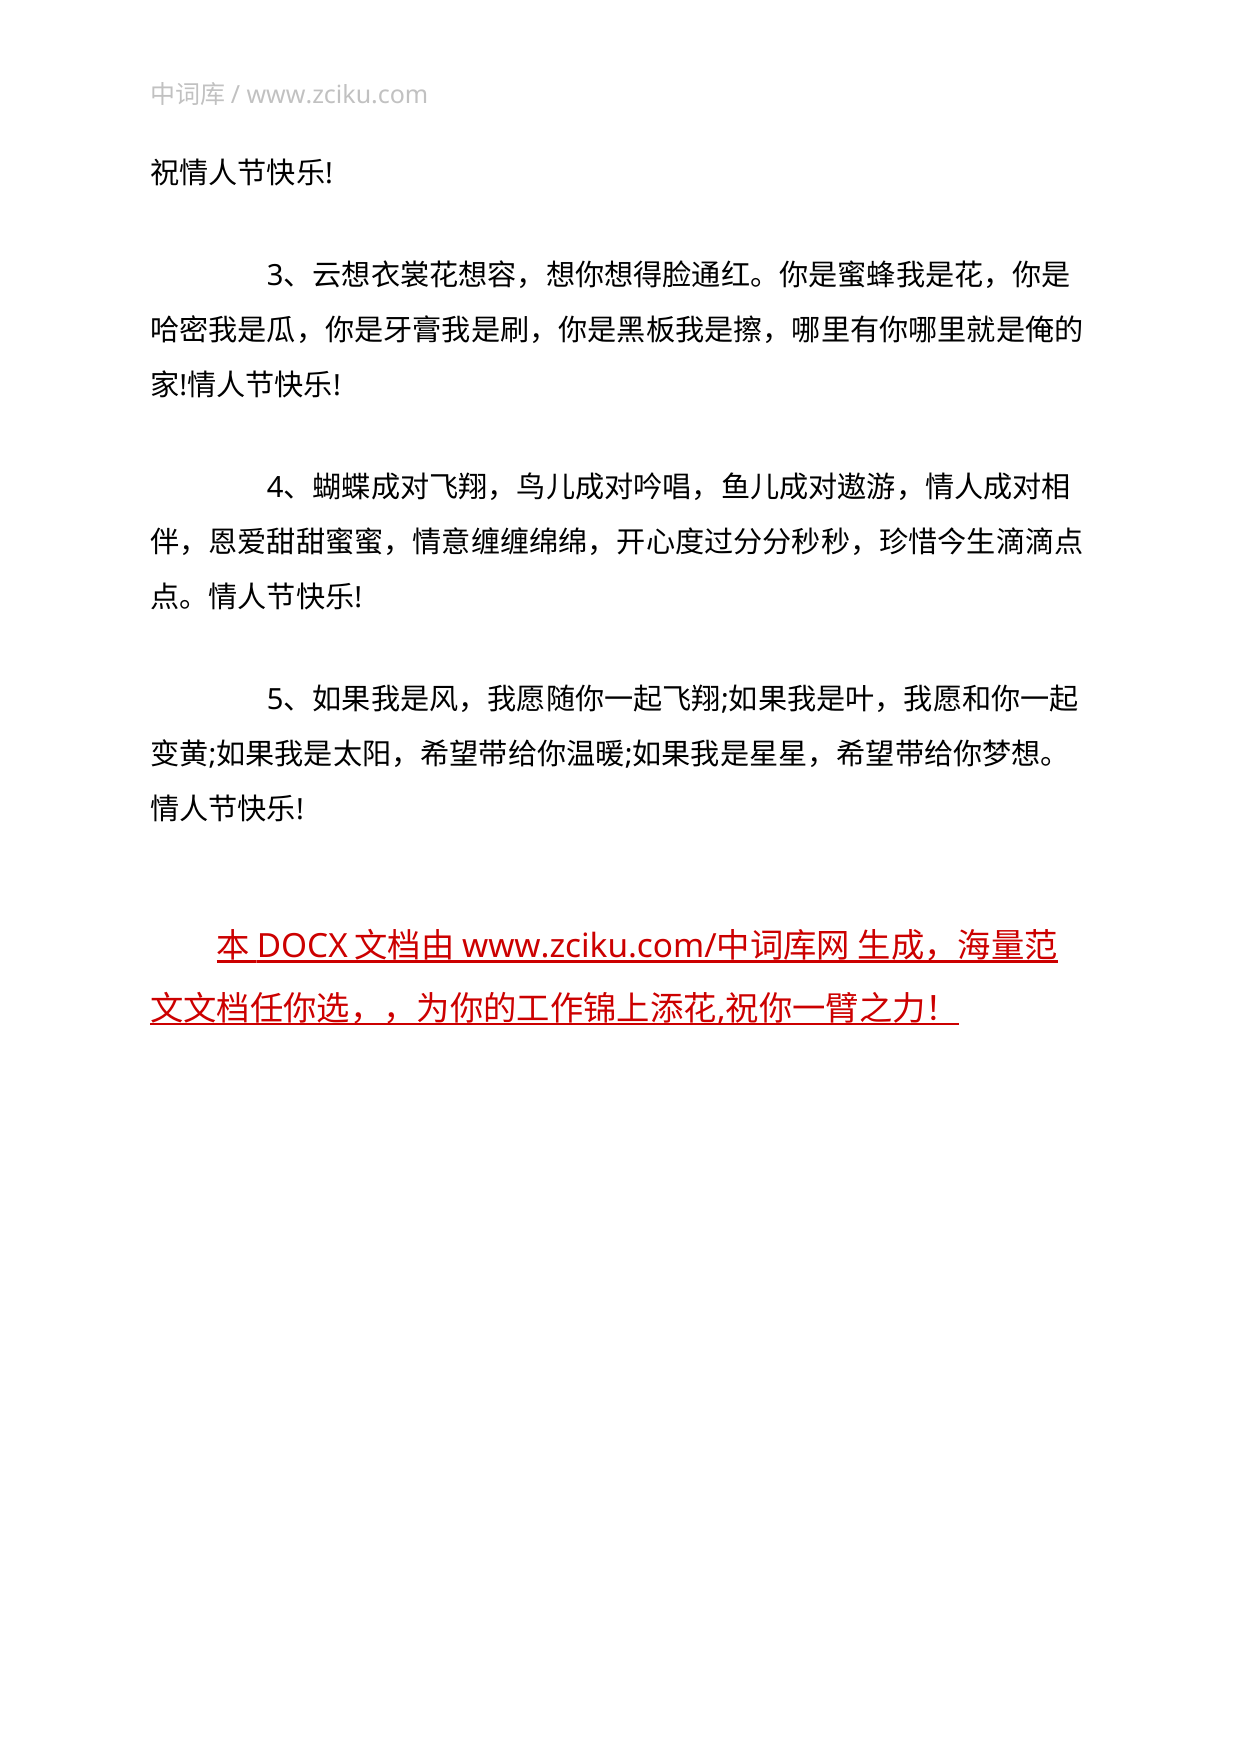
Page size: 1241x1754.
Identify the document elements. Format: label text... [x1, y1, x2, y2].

text 5、如果我是风，我愿随你一起飞翔;如果我是叶，我愿和你一起变黄;如果我是太阳，希望带给你温暖;如果我是星星，希望带给你梦想。情人节快乐! [150, 676, 1090, 828]
text 3、云想衣裳花想容，想你想得脸通红。你是蜜蜂我是花，你是哈密我是瓜，你是牙膏我是刷，你是黑板我是擦，哪里有你哪里就是俺的家!情人节快乐! [150, 252, 1090, 404]
text 4、蝴蝶成对飞翔，鸟儿成对吟唱，鱼儿成对遨游，情人成对相伴，恩爱甜甜蜜蜜，情意缠缠绵绵，开心度过分分秒秒，珍惜今生滴滴点点。情人节快乐! [150, 464, 1090, 616]
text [150, 150, 1090, 192]
text 本DOCX文档由 www.zciku.com/中词库网 生成，海量范文文档任你选，，为你的工作锦上添花,祝你一臂之力！ [150, 919, 1090, 1030]
